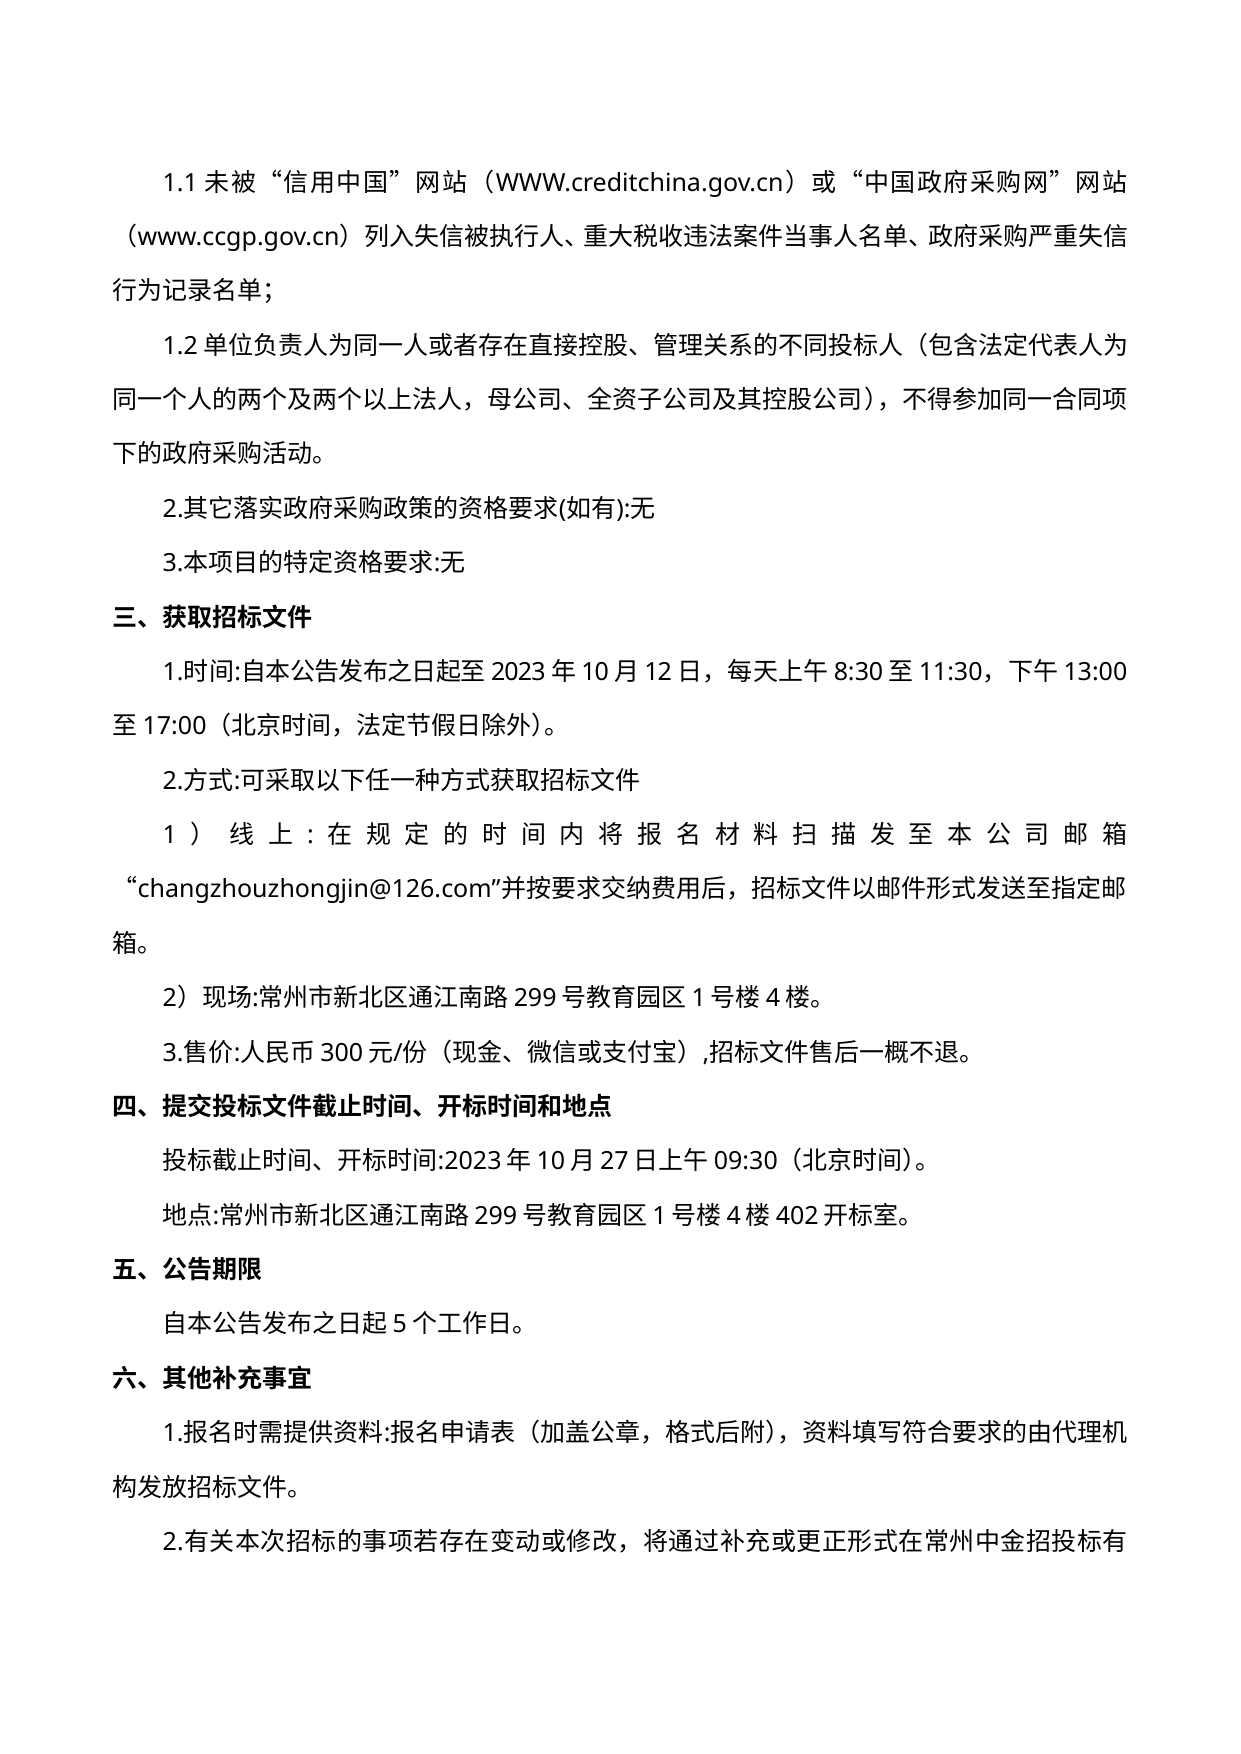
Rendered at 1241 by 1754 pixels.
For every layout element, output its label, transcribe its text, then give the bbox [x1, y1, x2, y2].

subtitle 六、其他补充事宜 [112, 1358, 1128, 1394]
text 2.其它落实政府采购政策的资格要求(如有):无 [112, 488, 1128, 524]
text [112, 1521, 1128, 1558]
text 1.报名时需提供资料:报名申请表（加盖公章，格式后附），资料填写符合要求的由代理机构发放招标文件。 [112, 1413, 1128, 1503]
text 1）线上:在规定的时间内将报名材料扫描发至本公司邮箱“changzhouzhongjin@126.com”并按要求交纳费用后，招标文件以邮件形式发送至指定邮箱。 [112, 814, 1128, 959]
text 3.本项目的特定资格要求:无 [112, 543, 1128, 579]
text 投标截止时间、开标时间:2023年10月27日上午09:30（北京时间）。 [112, 1141, 1128, 1177]
text 自本公告发布之日起5个工作日。 [112, 1304, 1128, 1340]
text 2.方式:可采取以下任一种方式获取招标文件 [112, 760, 1128, 796]
text 1.时间:自本公告发布之日起至2023年10月12日，每天上午8:30至11:30，下午13:00至17:00（北京时间，法定节假日除外）。 [112, 651, 1128, 742]
text 地点:常州市新北区通江南路299号教育园区1号楼4楼402开标室。 [112, 1195, 1128, 1231]
subtitle 五、公告期限 [112, 1249, 1128, 1286]
text 四、提交投标文件截止时间、开标时间和地点 [112, 1086, 1128, 1123]
text 1.1未被“信用中国”网站（WWW.creditchina.gov.cn）或“中国政府采购网”网站（www.ccgp.gov.cn）列入失信被执行人、重大税收违法案件当事人名单、政府采购严重失信行为记录名单； [112, 162, 1128, 307]
text 3.售价:人民币300元/份（现金、微信或支付宝）,招标文件售后一概不退。 [112, 1032, 1128, 1068]
subtitle 三、获取招标文件 [112, 597, 1128, 633]
text 2）现场:常州市新北区通江南路299号教育园区1号楼4楼。 [112, 978, 1128, 1014]
text 1.2单位负责人为同一人或者存在直接控股、管理关系的不同投标人（包含法定代表人为同一个人的两个及两个以上法人，母公司、全资子公司及其控股公司），不得参加同一合同项下的政府采购活动。 [112, 325, 1128, 470]
